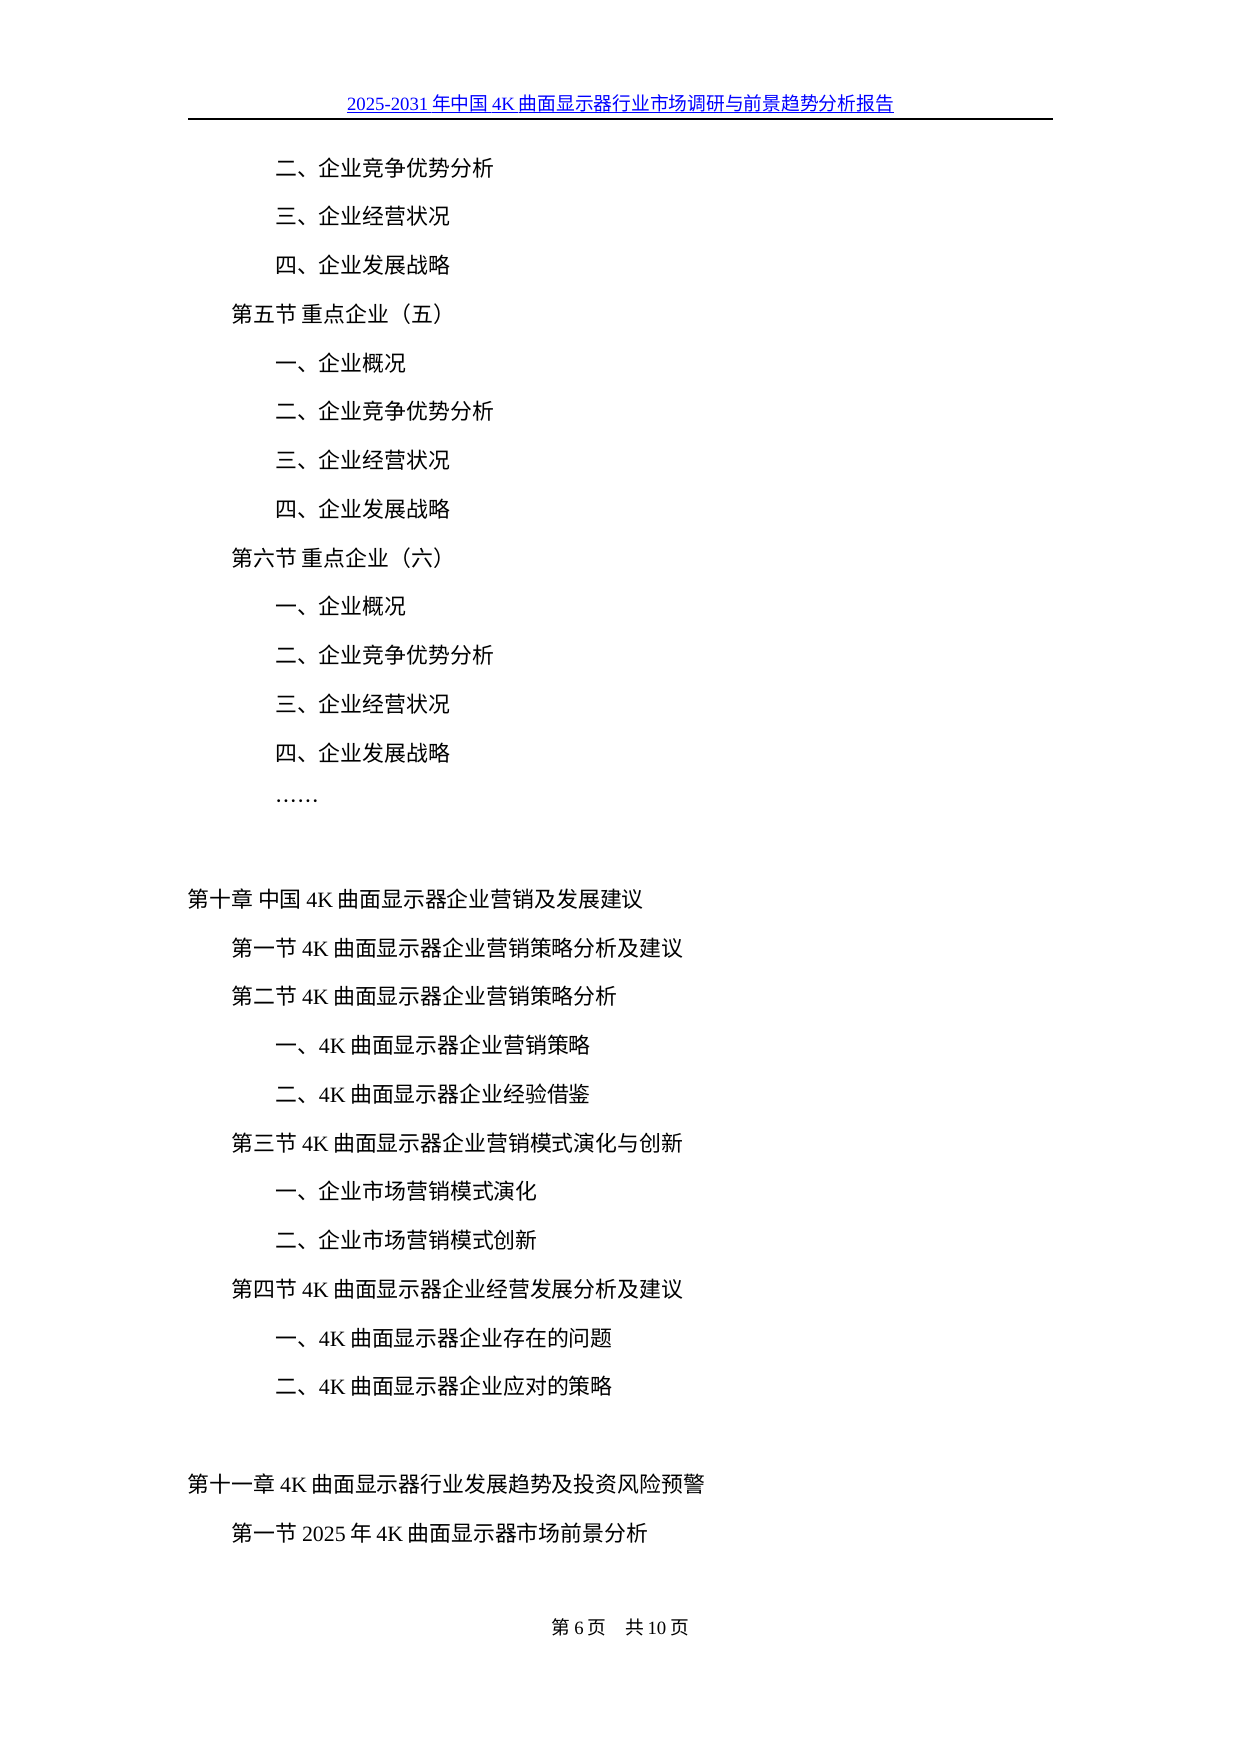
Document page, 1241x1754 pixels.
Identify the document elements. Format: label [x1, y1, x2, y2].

text [187, 150, 1053, 1548]
